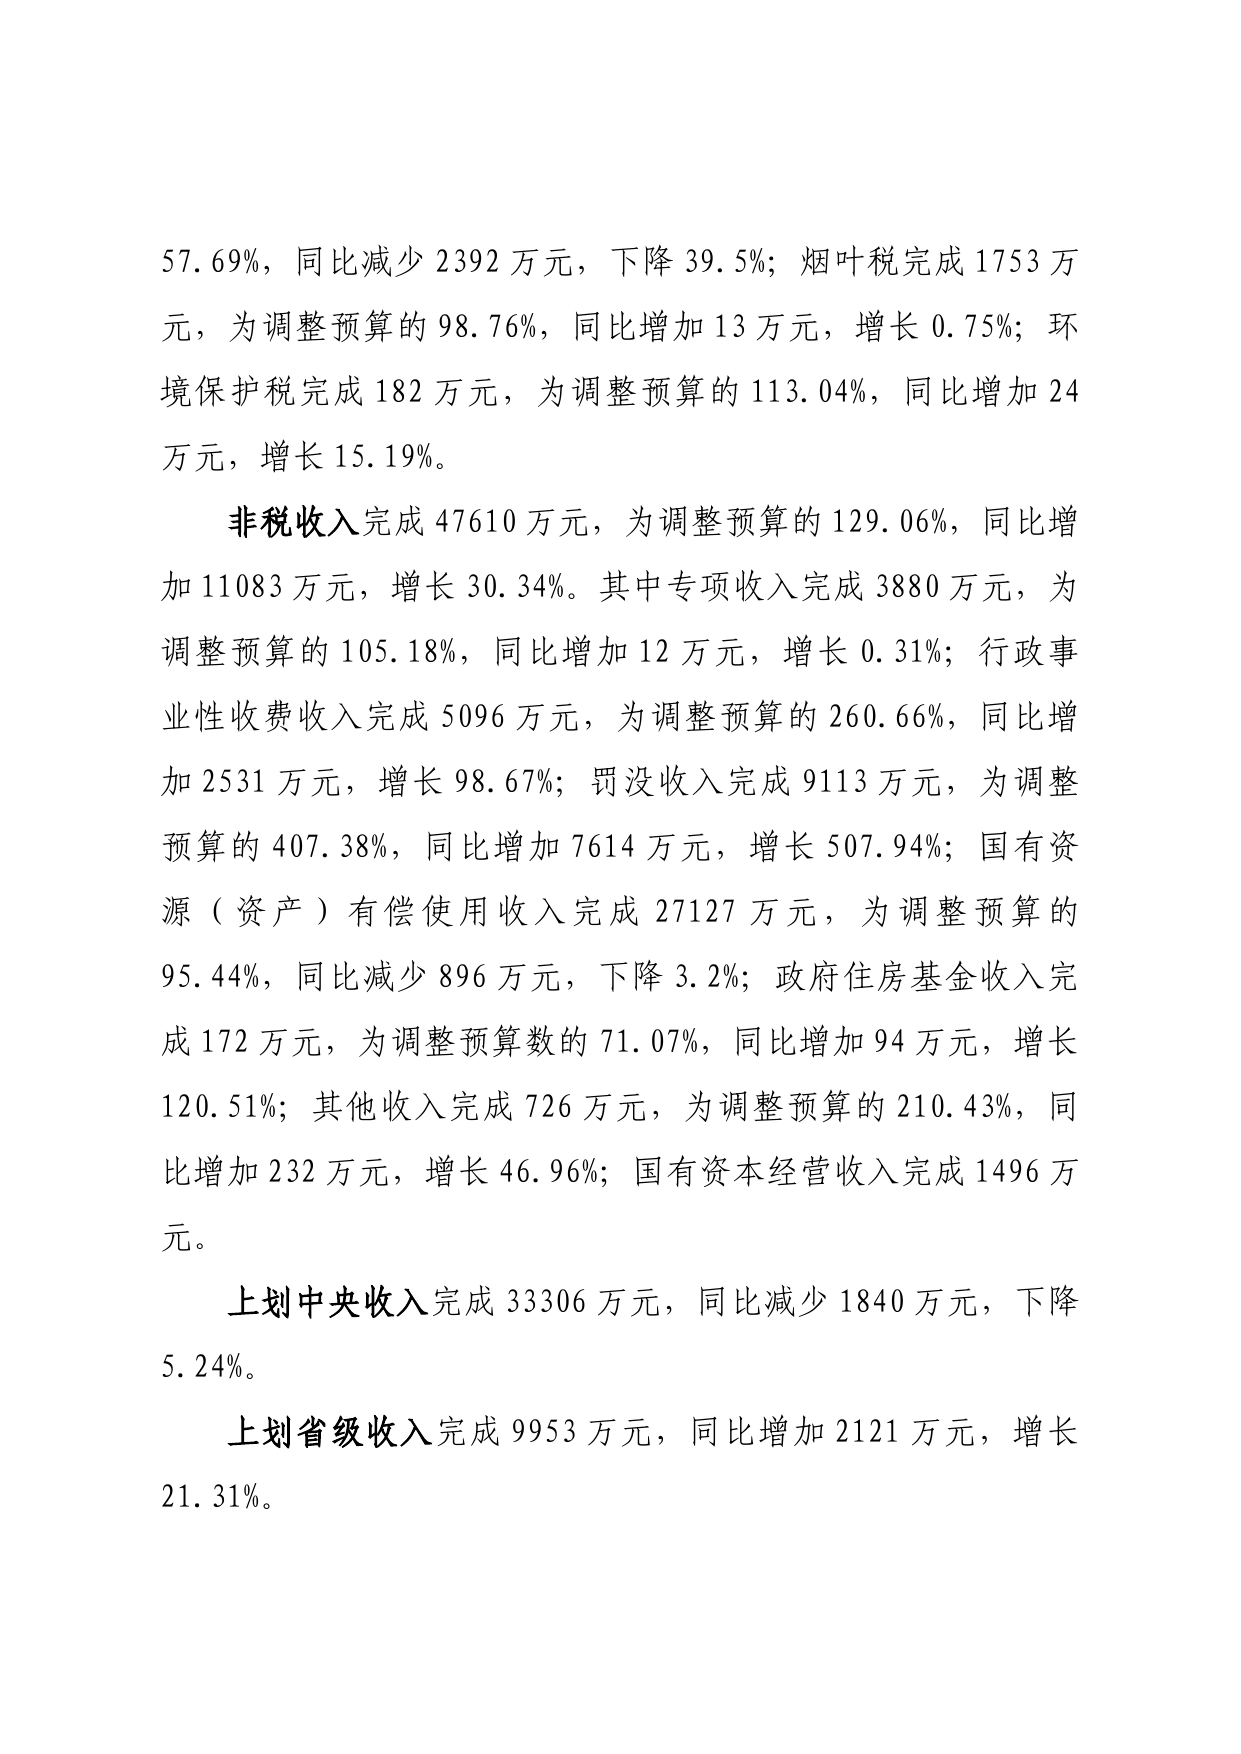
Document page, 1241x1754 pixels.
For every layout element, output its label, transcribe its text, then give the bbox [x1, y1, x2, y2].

text 上划中央收入完成万元，同比万元，%。 [159, 1267, 1081, 1397]
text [159, 227, 1081, 487]
text 上划省级收入完成万元，同比万元，%。 [159, 1397, 1081, 1527]
text 非税收入完成万元，为调整预算的%，同比增加万元，增长%。其中专项收入完成万元，为调整预算的%，同比增加万元，增长%；行政事业性收费收入完成万元，为调整预算的%，同比万元，%；罚没收入完成万元，为调整预算的%，同比万元，%；国有资源（资产）有偿使用收入完成万元，为调整预算的%，同比万元，%；其他收入完成万元，为调整预算的%，同比万元，% [159, 487, 1081, 1267]
